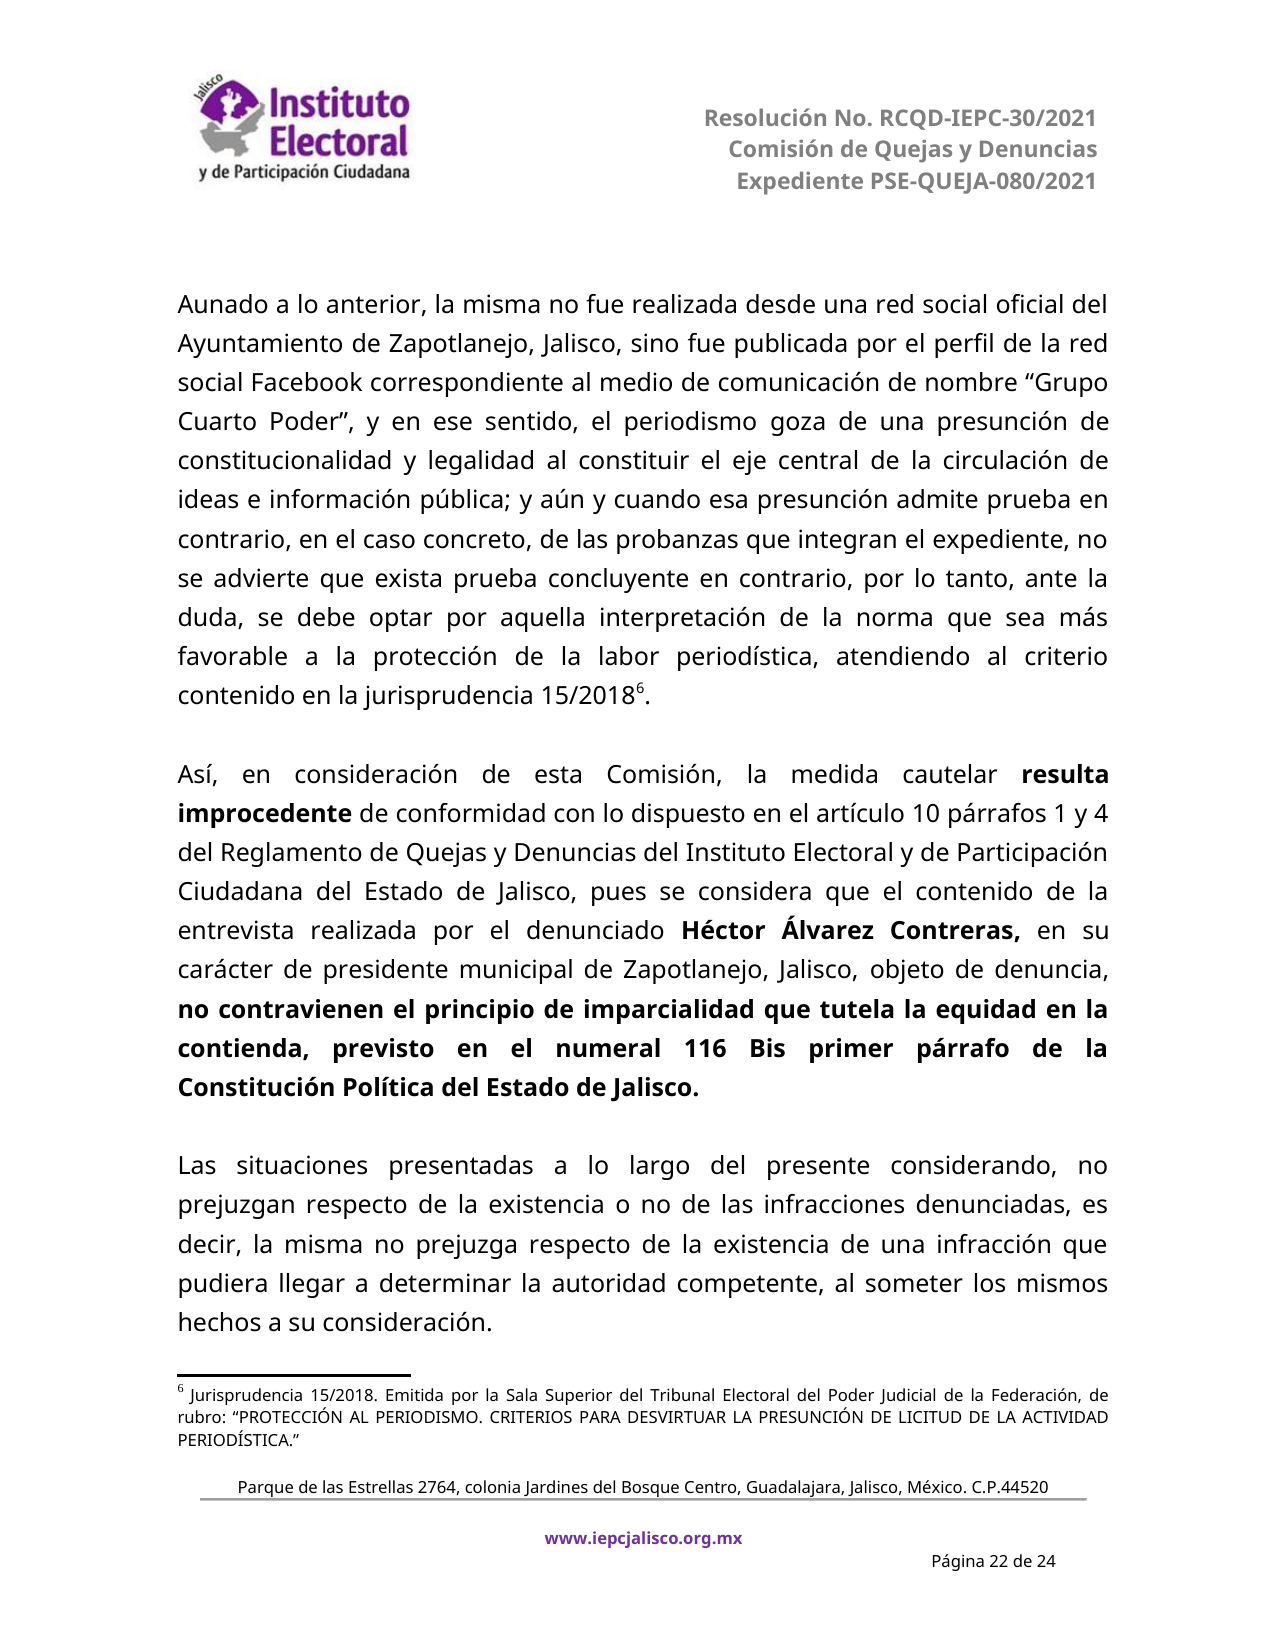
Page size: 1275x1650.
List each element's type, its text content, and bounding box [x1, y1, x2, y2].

text Así, en consideración de esta Comisión, la medida cautelar resulta improcedente de conformidad con lo dispuesto en el artículo 10 párrafos 1 y 4 del Reglamento de Quejas y Denuncias del Instituto Electoral y de Participación Ciudadana del Estado de Jalisco, pues se considera que el contenido de la entrevista realizada por el denunciado Héctor Álvarez Contreras, en su carácter de presidente municipal de Zapotlanejo, Jalisco, objeto de denuncia, no contravienen el principio de imparcialidad que tutela la equidad en la contienda, previsto en el numeral 116 Bis primer párrafo de la Constitución Política del Estado de Jalisco. [177, 756, 1109, 1104]
picture [188, 70, 417, 192]
text Las situaciones presentadas a lo largo del presente considerando, no prejuzgan respecto de la existencia o no de las infracciones denunciadas, es decir, la misma no prejuzga respecto de la existencia de una infracción que pudiera llegar a determinar la autoridad competente, al someter los mismos hechos a su consideración. [177, 1148, 1109, 1339]
text Aunado a lo anterior, la misma no fue realizada desde una red social oficial del Ayuntamiento de Zapotlanejo, Jalisco, sino fue publicada por el perfil de la red social Facebook correspondiente al medio de comunicación de nombre “Grupo Cuarto Poder”, y en ese sentido, el periodismo goza de una presunción de constitucionalidad y legalidad al constituir el eje central de la circulación de ideas e información pública; y aún y cuando esa presunción admite prueba en contrario, en el caso concreto, de las probanzas que integran el expediente, no se advierte que exista prueba concluyente en contrario, por lo tanto, ante la duda, se debe optar por aquella interpretación de la norma que sea más favorable a la protección de la labor periodística, atendiendo al criterio contenido en la jurisprudencia 15/2018. [177, 286, 1109, 712]
